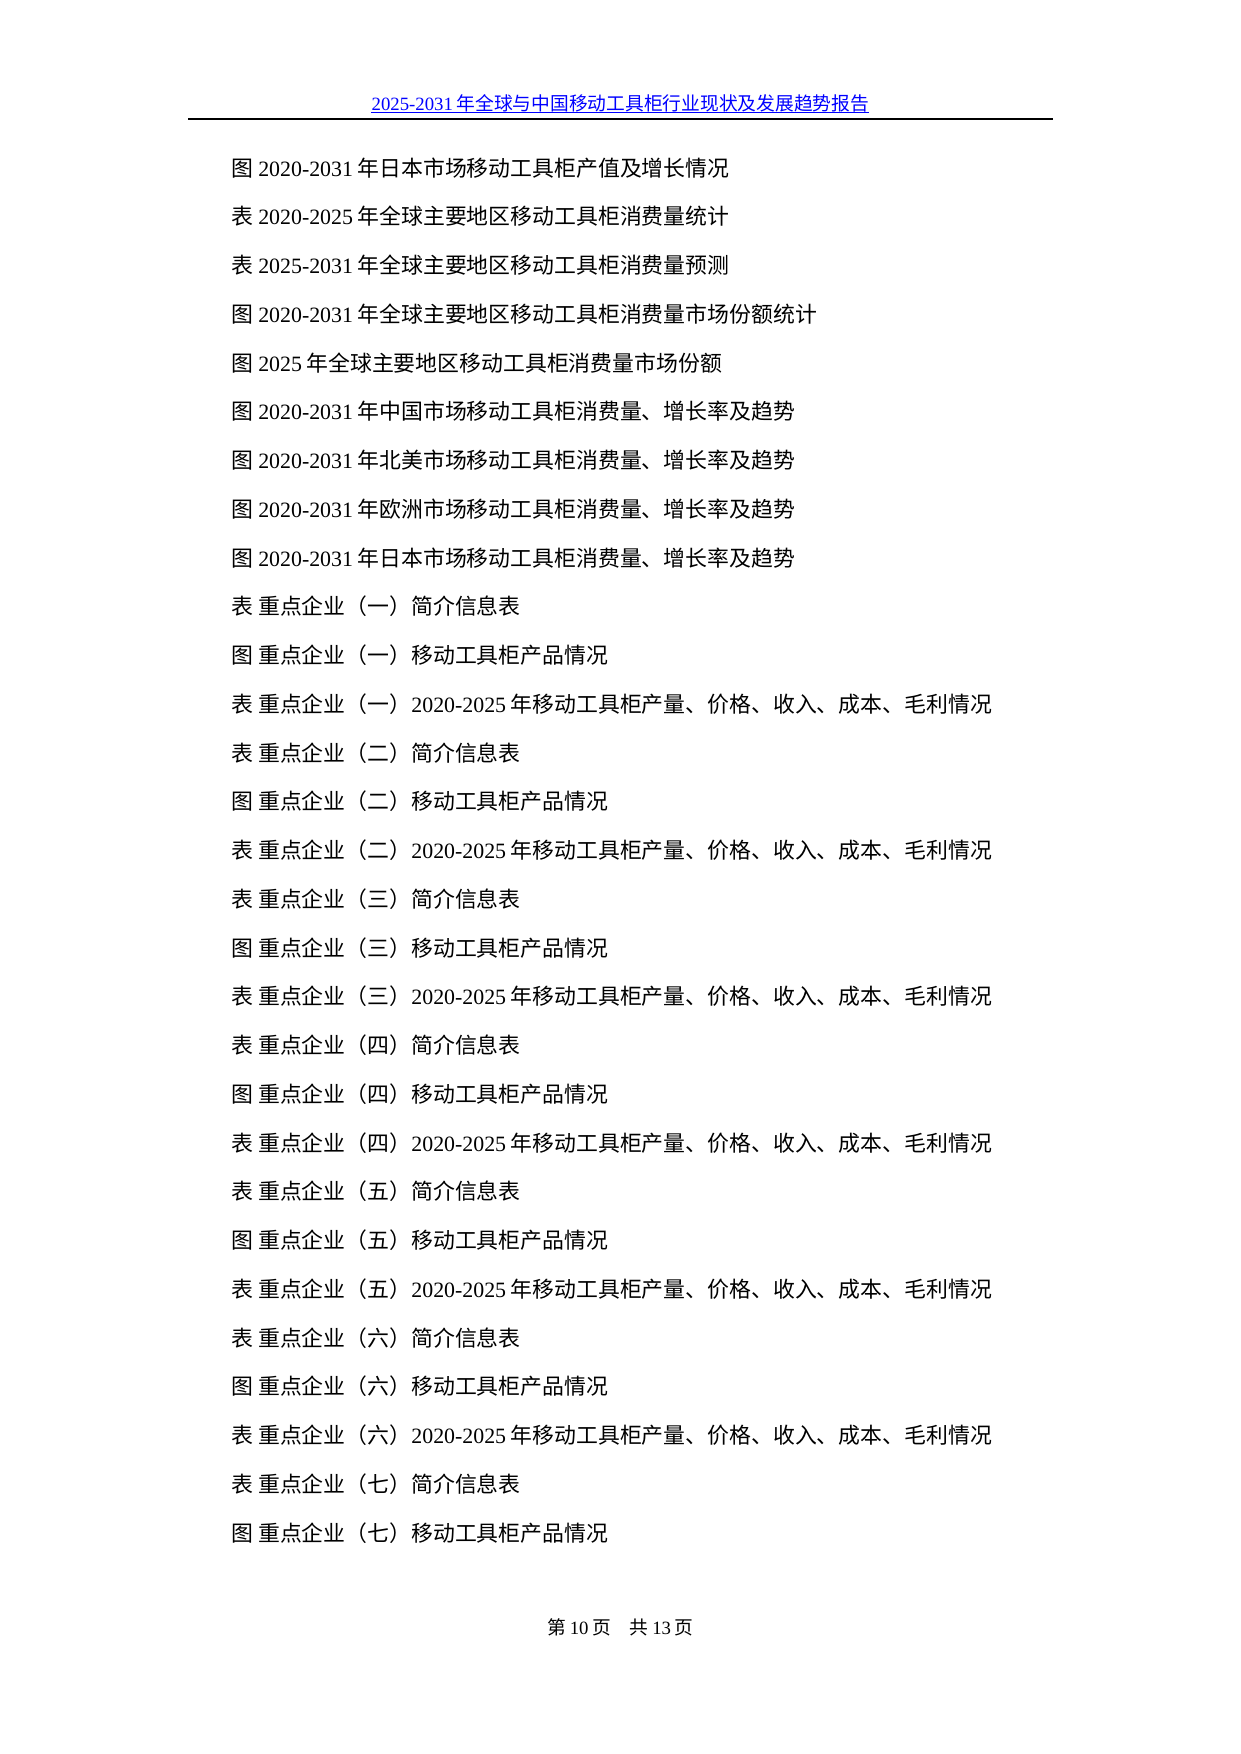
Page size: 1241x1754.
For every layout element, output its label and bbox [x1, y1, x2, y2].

text [187, 150, 1053, 1548]
